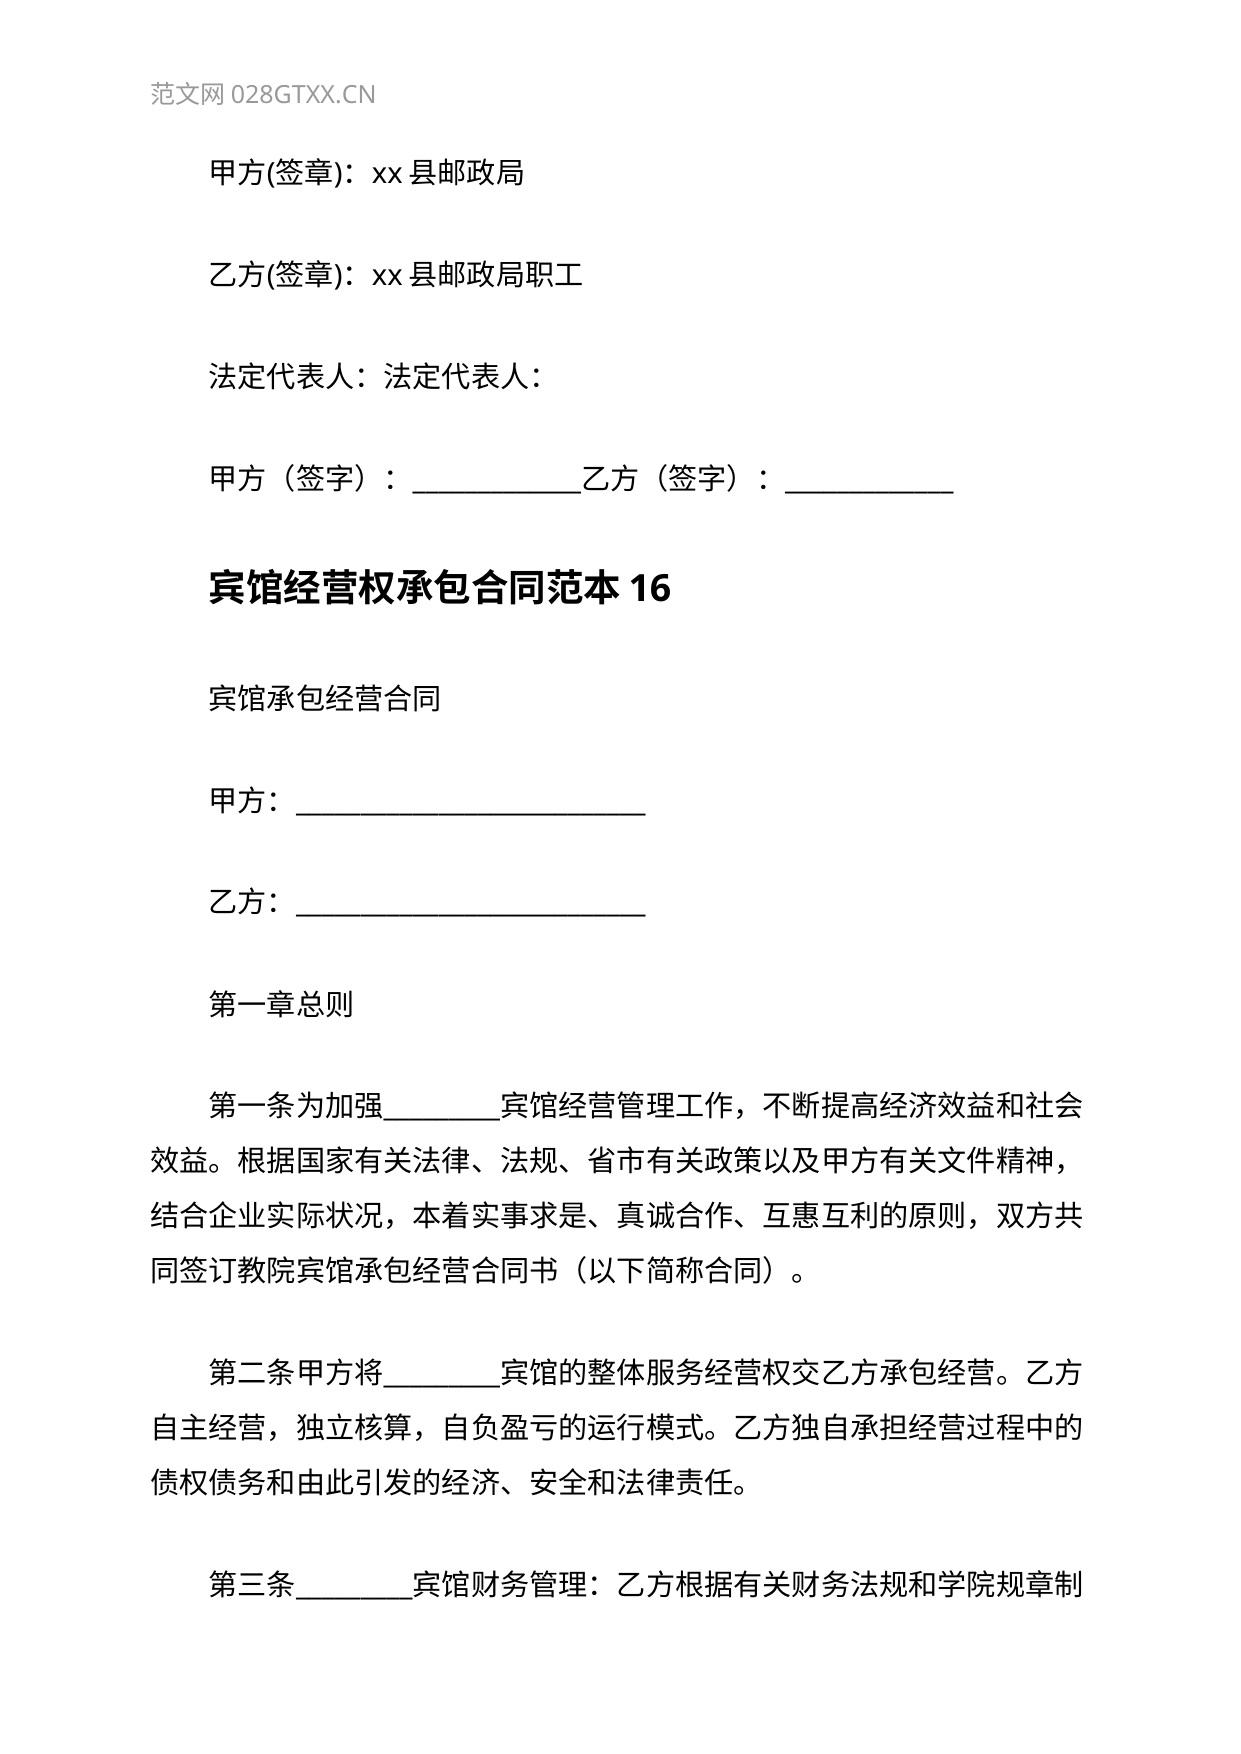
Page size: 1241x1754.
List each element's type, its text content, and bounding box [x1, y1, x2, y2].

text 第一条为加强_________宾馆经营管理工作，不断提高经济效益和社会效益。根据国家有关法律、法规、省市有关政策以及甲方有关文件精神，结合企业实际状况，本着实事求是、真诚合作、互惠互利的原则，双方共同签订教院宾馆承包经营合同书（以下简称合同）。 [150, 1083, 1090, 1290]
text 甲方：___________________________ [150, 777, 1090, 819]
text 第二条甲方将_________宾馆的整体服务经营权交乙方承包经营。乙方自主经营，独立核算，自负盈亏的运行模式。乙方独自承担经营过程中的债权债务和由此引发的经济、安全和法律责任。 [150, 1349, 1090, 1502]
text 宾馆经营权承包合同范本16 [150, 558, 1090, 612]
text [150, 1561, 1090, 1603]
text 甲方(签章)：xx县邮政局 [150, 150, 1090, 192]
text 第一章总则 [150, 981, 1090, 1023]
text 甲方（签字）：_____________乙方（签字）：_____________ [150, 456, 1090, 498]
text 乙方：___________________________ [150, 879, 1090, 921]
text 乙方(签章)：xx县邮政局职工 [150, 252, 1090, 294]
text 宾馆承包经营合同 [150, 675, 1090, 718]
text 法定代表人：法定代表人： [150, 354, 1090, 396]
